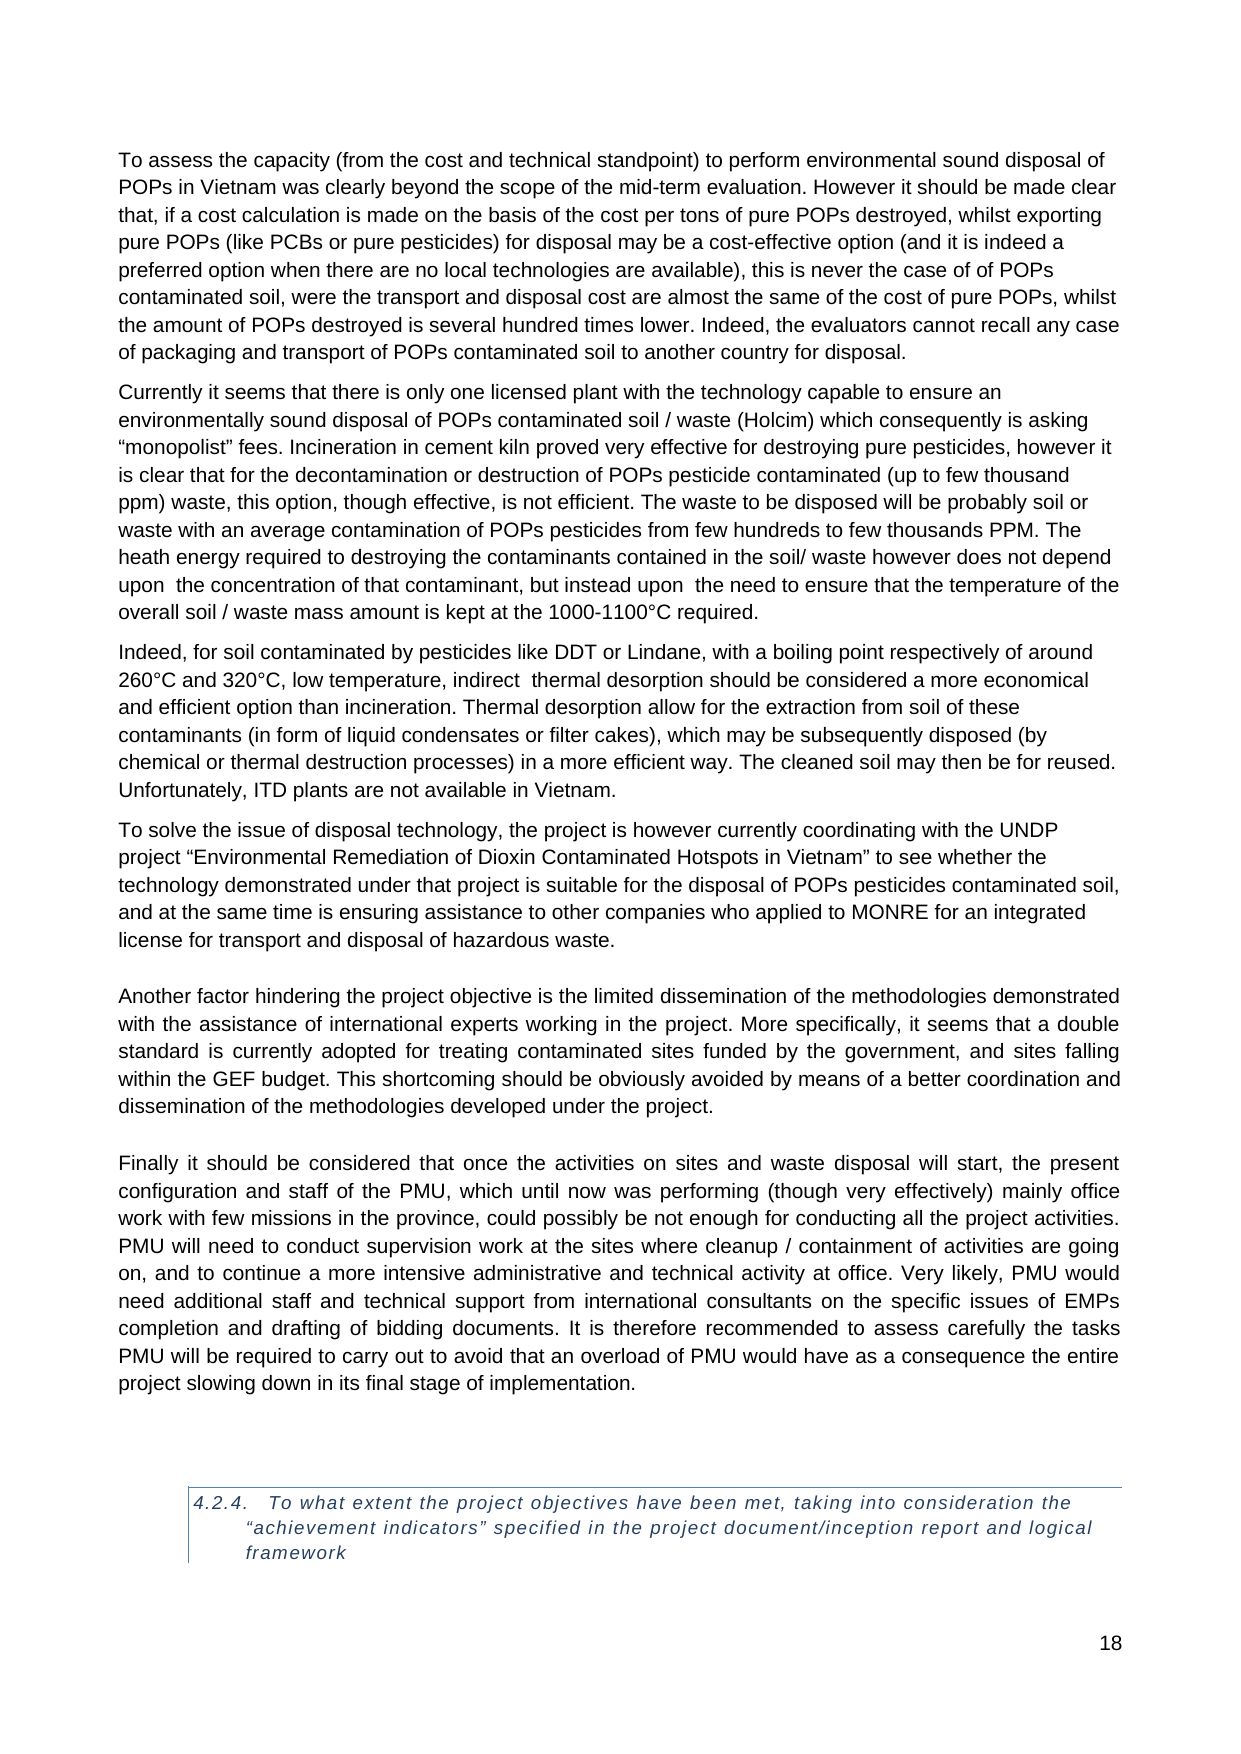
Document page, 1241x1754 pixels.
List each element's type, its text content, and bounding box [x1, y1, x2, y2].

text Another factor hindering the project objective is the limited dissemination of the methodologies demonstrated with the assistance of international experts working in the project. More specifically, it seems that a double standard is currently adopted for treating contaminated sites funded by the government, and sites falling within the GEF budget. This shortcoming should be obviously avoided by means of a better coordination and dissemination of the methodologies developed under the project. [118, 984, 1122, 1118]
text To assess the capacity (from the cost and technical standpoint) to perform environmental sound disposal of POPs in Vietnam was clearly beyond the scope of the mid-term evaluation. However it should be made clear that, if a cost calculation is made on the basis of the cost per tons of pure POPs destroyed, whilst exporting pure POPs (like PCBs or pure pesticides) for disposal may be a cost-effective option (and it is indeed a preferred option when there are no local technologies are available), this is never the case of of POPs contaminated soil, were the transport and disposal cost are almost the same of the cost of pure POPs, whilst the amount of POPs destroyed is several hundred times lower. Indeed, the evaluators cannot recall any case of packaging and transport of POPs contaminated soil to another country for disposal. [118, 148, 1122, 364]
text Finally it should be considered that once the activities on sites and waste disposal will start, the present configuration and staff of the PMU, which until now was performing (though very effectively) mainly office work with few missions in the province, could possibly be not enough for conducting all the project activities. PMU will need to conduct supervision work at the sites where cleanup / containment of activities are going on, and to continue a more intensive administrative and technical activity at office. Very likely, PMU would need additional staff and technical support from international consultants on the specific issues of EMPs completion and drafting of bidding documents. It is therefore recommended to assess carefully the tasks PMU will be required to carry out to avoid that an overload of PMU would have as a consequence the entire project slowing down in its final stage of implementation. [118, 1151, 1122, 1395]
text Indeed, for soil contaminated by pesticides like DDT or Lindane, with a boiling point respectively of around 260°C and 320°C, low temperature, indirect thermal desorption should be considered a more economical and efficient option than incineration. Thermal desorption allow for the extraction from soil of these contaminants (in form of liquid condensates or filter cakes), which may be subsequently disposed (by chemical or thermal destruction processes) in a more efficient way. The cleaned soil may then be for reused. Unfortunately, ITD plants are not available in Vietnam. [118, 640, 1122, 802]
text Currently it seems that there is only one licensed plant with the technology capable to ensure an environmentally sound disposal of POPs contaminated soil / waste (Holcim) which consequently is asking “monopolist” fees. Incineration in cement kiln proved very effective for destroying pure pesticides, however it is clear that for the decontamination or destruction of POPs pesticide contaminated (up to few thousand ppm) waste, this option, though effective, is not efficient. The waste to be disposed will be probably soil or waste with an average contamination of POPs pesticides from few hundreds to few thousands PPM. The heath energy required to destroying the contaminants contained in the soil/ waste however does not depend upon the concentration of that contaminant, but instead upon the need to ensure that the temperature of the overall soil / waste mass amount is kept at the 1000-1100°C required. [118, 380, 1122, 624]
subtitle To what extent the project objectives have been met, taking into consideration the “achievement indicators” specified in the project document/inception report and logical framework [189, 1488, 1122, 1563]
text To solve the issue of disposal technology, the project is however currently coordinating with the UNDP project “Environmental Remediation of Dioxin Contaminated Hotspots in Vietnam” to see whether the technology demonstrated under that project is suitable for the disposal of POPs pesticides contaminated soil, and at the same time is ensuring assistance to other companies who applied to MONRE for an integrated license for transport and disposal of hazardous waste. [118, 818, 1122, 952]
